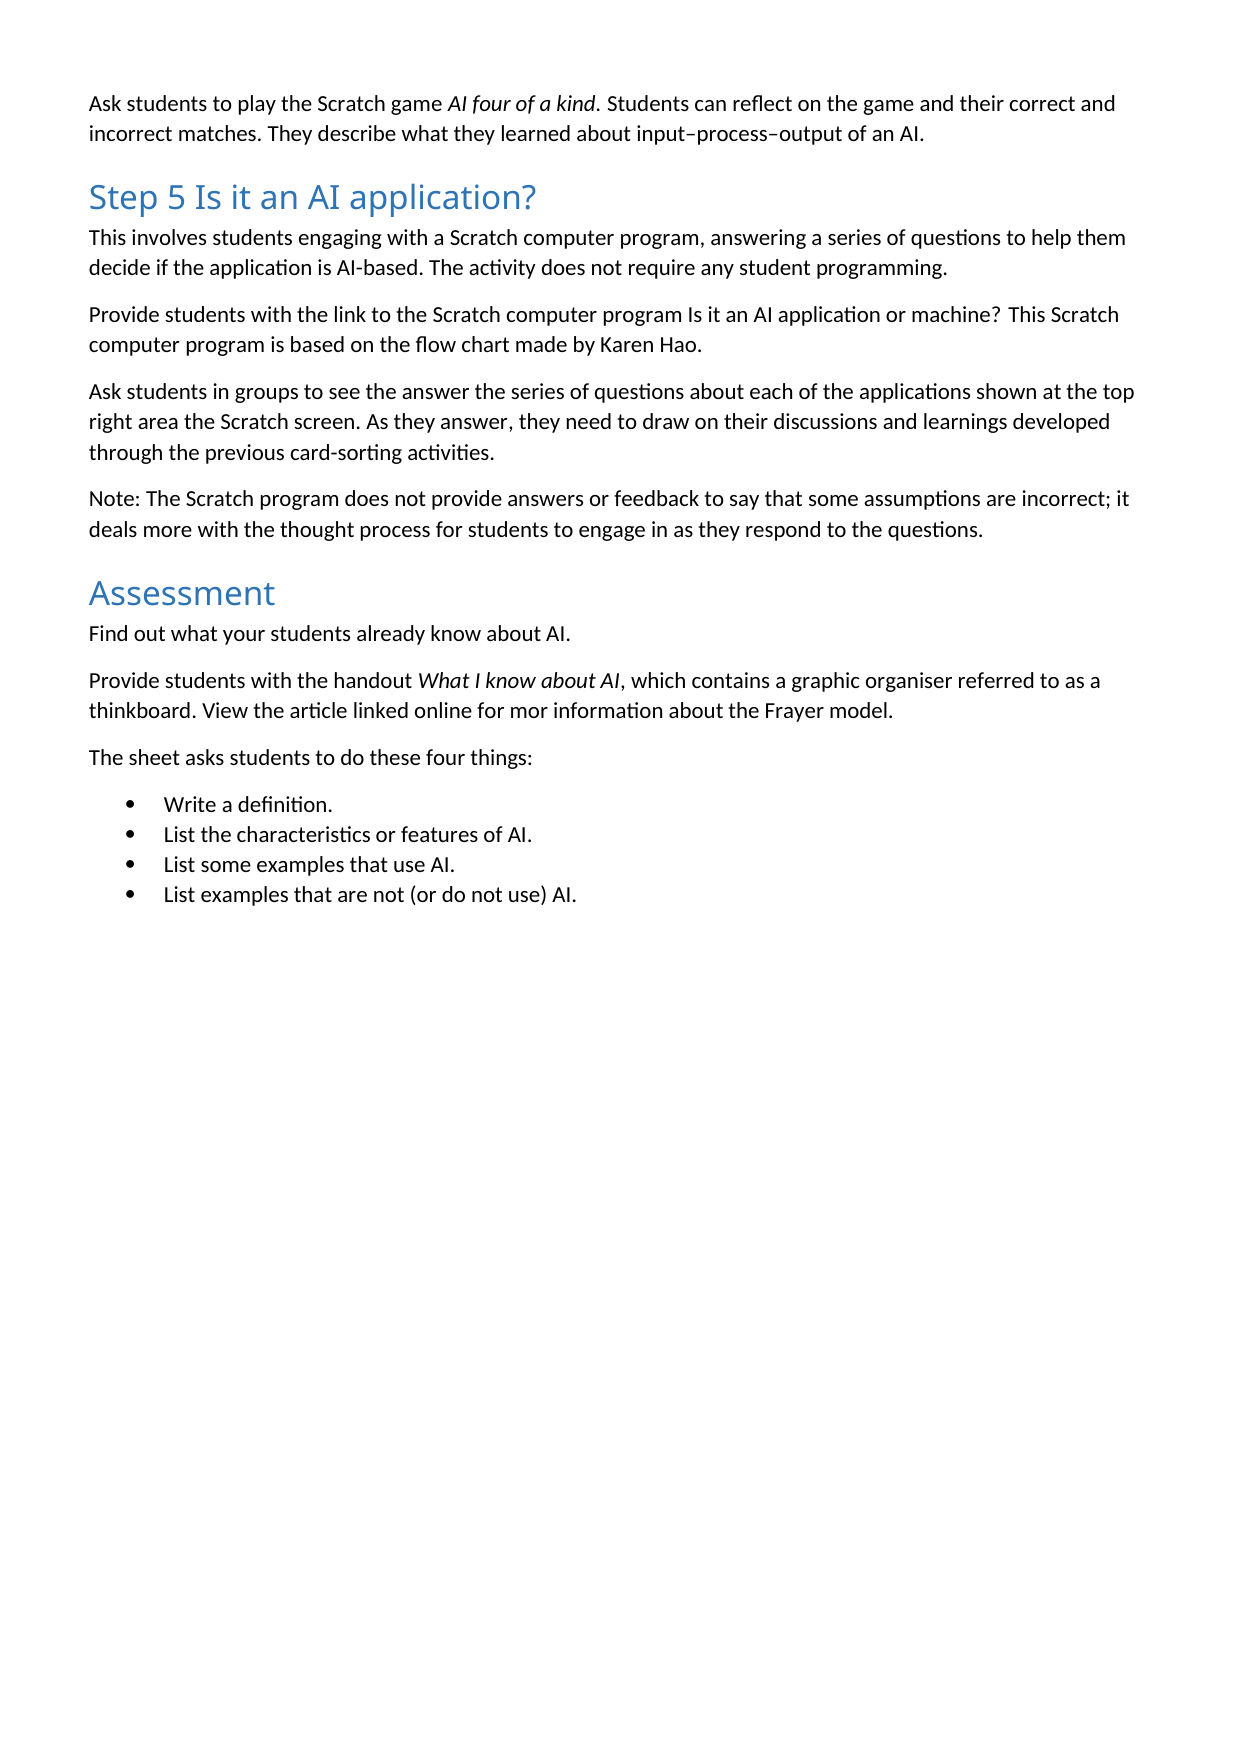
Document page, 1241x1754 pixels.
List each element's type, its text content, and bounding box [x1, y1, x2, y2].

list List some examples that use AI. [126, 850, 1157, 878]
subtitle Assessment [89, 570, 1157, 615]
text Find out what your students already know about AI. [89, 619, 1157, 647]
text Provide students with the handout What I know about AI, which contains a graphic organiser referred to as a thinkboard. View the article linked online for mor information about the Frayer model. [89, 666, 1157, 724]
text This involves students engaging with a Scratch computer program, answering a series of questions to help them decide if the application is AI-based. The activity does not require any student programming. [89, 223, 1157, 281]
subtitle Step 5 Is it an AI application? [89, 174, 774, 219]
list List examples that are not (or do not use) AI. [126, 880, 1157, 908]
text Ask students to play the Scratch game AI four of a kind. Students can reflect on the game and their correct and incorrect matches. They describe what they learned about input–process–output of an AI. [89, 89, 1157, 147]
text The sheet asks students to do these four things: [89, 743, 1157, 771]
text Provide students with the link to the Scratch computer program Is it an AI application or machine? This Scratch computer program is based on the flow chart made by Karen Hao. [89, 300, 1157, 358]
text Note: The Scratch program does not provide answers or feedback to say that some assumptions are incorrect; it deals more with the thought process for students to engage in as they respond to the questions. [89, 484, 1157, 543]
list Write a definition. [126, 790, 1157, 818]
list List the characteristics or features of AI. [126, 820, 1157, 848]
text Ask students in groups to see the answer the series of questions about each of the applications shown at the top right area the Scratch screen. As they answer, they need to draw on their discussions and learnings developed through the previous card-sorting activities. [89, 377, 1157, 466]
